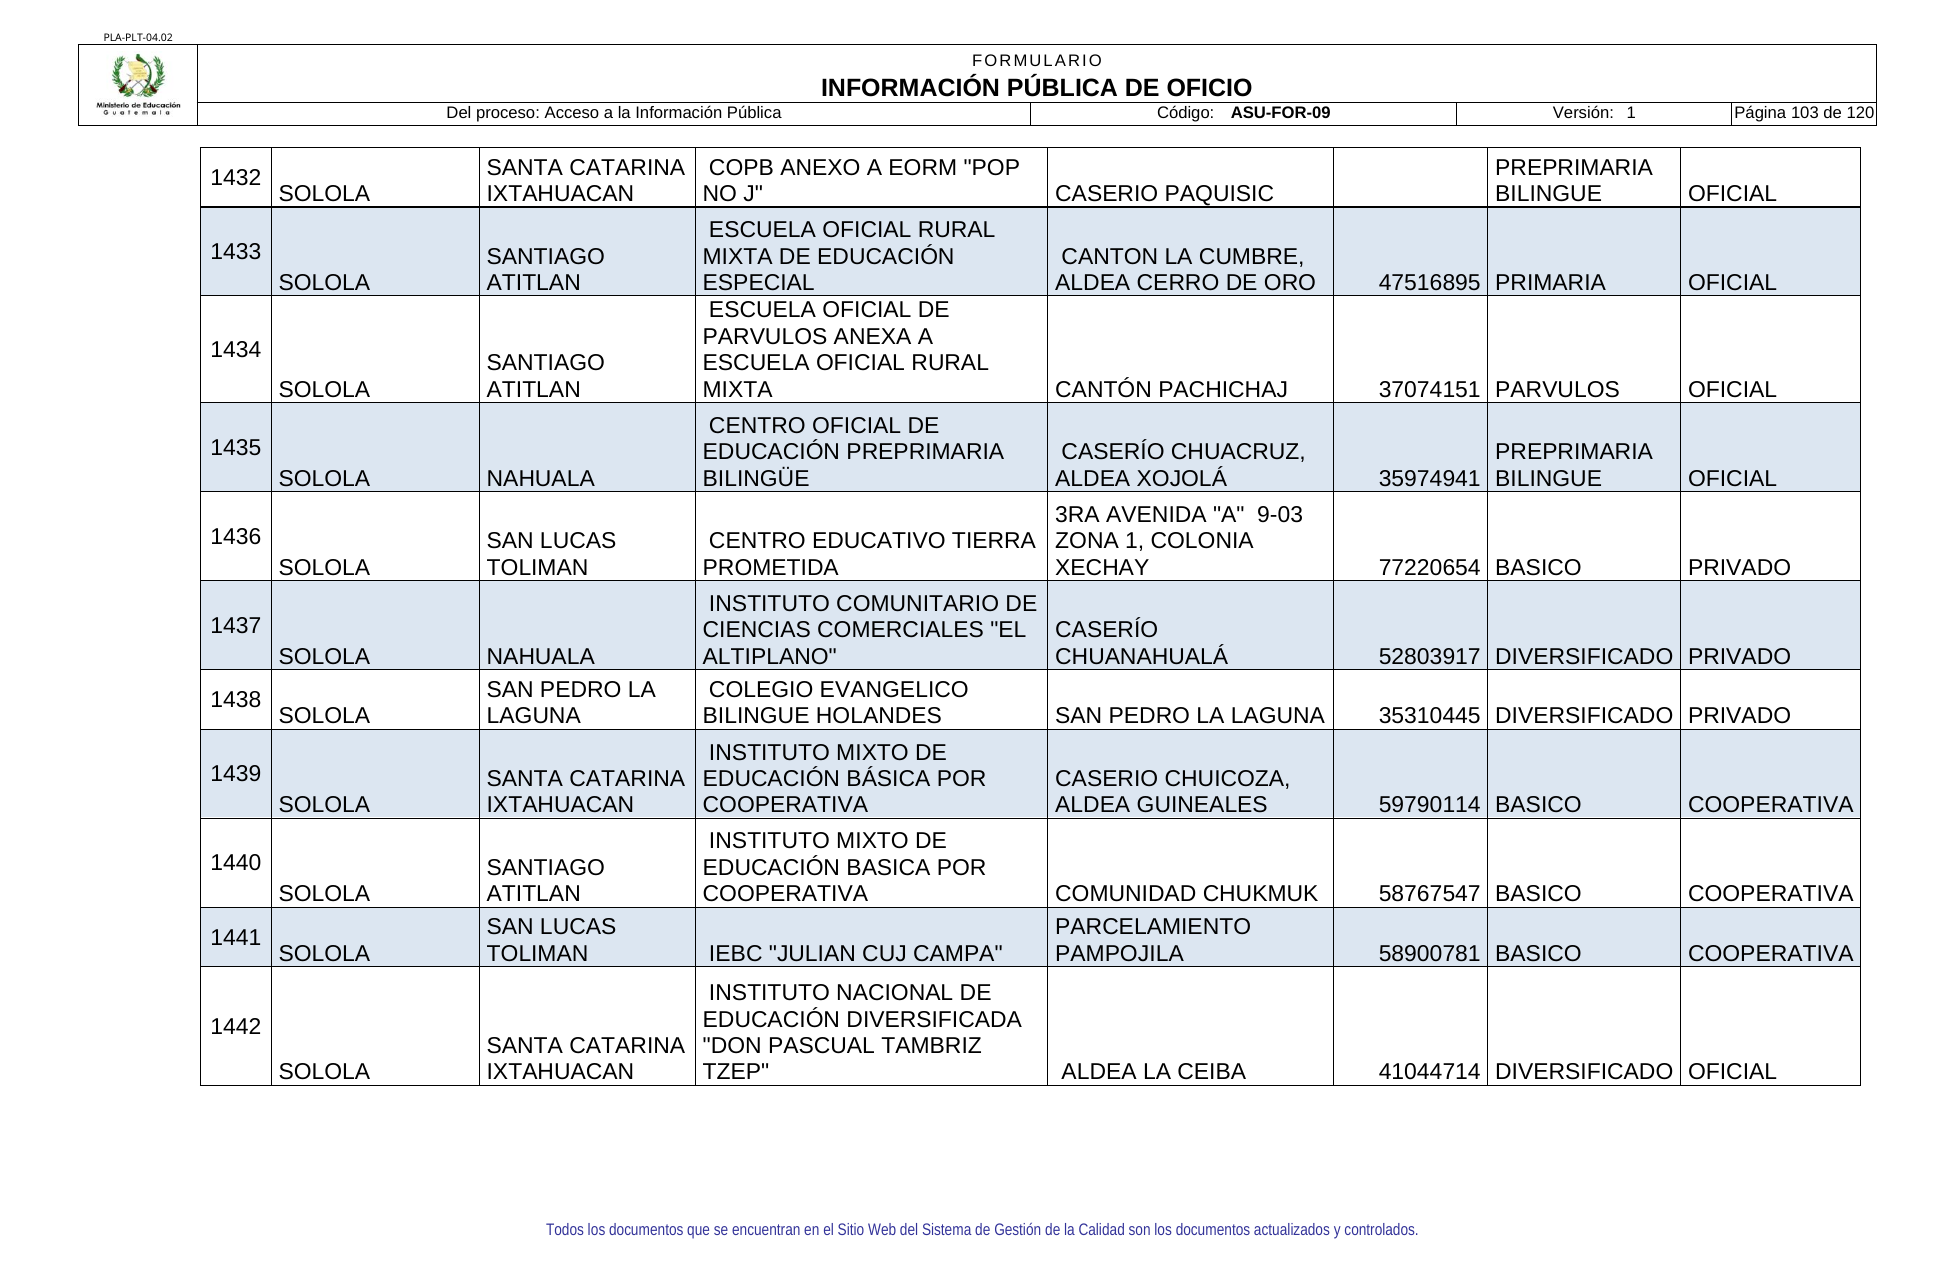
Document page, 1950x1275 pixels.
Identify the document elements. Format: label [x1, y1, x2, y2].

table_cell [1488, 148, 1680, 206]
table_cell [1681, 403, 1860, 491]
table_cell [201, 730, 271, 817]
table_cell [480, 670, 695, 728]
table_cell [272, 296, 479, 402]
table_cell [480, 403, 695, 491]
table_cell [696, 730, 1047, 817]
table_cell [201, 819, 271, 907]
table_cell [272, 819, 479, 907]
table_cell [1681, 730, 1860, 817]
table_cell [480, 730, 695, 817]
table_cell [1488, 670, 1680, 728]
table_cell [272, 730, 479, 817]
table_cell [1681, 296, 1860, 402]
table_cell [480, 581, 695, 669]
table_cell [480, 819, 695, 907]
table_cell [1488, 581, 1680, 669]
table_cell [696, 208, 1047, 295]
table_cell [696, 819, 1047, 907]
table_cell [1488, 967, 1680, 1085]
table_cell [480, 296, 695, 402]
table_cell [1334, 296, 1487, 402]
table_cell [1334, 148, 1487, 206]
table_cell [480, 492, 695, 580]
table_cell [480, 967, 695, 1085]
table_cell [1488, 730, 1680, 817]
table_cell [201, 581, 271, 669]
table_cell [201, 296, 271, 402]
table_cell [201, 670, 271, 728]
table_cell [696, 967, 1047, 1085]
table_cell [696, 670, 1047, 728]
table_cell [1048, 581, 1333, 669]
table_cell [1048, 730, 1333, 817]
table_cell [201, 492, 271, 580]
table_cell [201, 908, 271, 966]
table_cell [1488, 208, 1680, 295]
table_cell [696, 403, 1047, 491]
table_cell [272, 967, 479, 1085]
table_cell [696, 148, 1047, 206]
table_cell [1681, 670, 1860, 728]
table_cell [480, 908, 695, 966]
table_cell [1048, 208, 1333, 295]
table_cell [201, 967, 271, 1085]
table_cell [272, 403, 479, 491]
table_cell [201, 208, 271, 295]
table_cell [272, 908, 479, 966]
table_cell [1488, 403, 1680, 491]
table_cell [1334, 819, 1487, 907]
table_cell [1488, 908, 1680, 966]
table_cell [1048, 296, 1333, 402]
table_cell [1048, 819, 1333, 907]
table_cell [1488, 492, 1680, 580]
picture [95, 51, 181, 117]
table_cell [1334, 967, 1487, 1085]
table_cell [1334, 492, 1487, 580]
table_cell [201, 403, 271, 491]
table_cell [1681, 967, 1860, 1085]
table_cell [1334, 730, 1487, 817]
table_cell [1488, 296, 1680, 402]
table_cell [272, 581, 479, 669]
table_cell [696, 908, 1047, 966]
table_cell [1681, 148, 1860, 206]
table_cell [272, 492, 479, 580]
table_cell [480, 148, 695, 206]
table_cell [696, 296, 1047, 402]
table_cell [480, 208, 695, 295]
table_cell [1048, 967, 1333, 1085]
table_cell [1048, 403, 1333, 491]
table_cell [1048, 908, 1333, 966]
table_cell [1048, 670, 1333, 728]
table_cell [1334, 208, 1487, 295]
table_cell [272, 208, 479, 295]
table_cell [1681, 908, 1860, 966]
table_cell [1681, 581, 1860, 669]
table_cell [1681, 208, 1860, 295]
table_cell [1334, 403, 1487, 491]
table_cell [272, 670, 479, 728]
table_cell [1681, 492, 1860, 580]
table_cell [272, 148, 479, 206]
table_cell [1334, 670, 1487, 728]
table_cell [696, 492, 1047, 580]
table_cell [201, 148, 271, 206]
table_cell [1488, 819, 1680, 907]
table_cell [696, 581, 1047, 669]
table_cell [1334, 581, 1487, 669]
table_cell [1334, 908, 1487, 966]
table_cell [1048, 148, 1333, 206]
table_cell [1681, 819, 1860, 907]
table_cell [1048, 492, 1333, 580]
